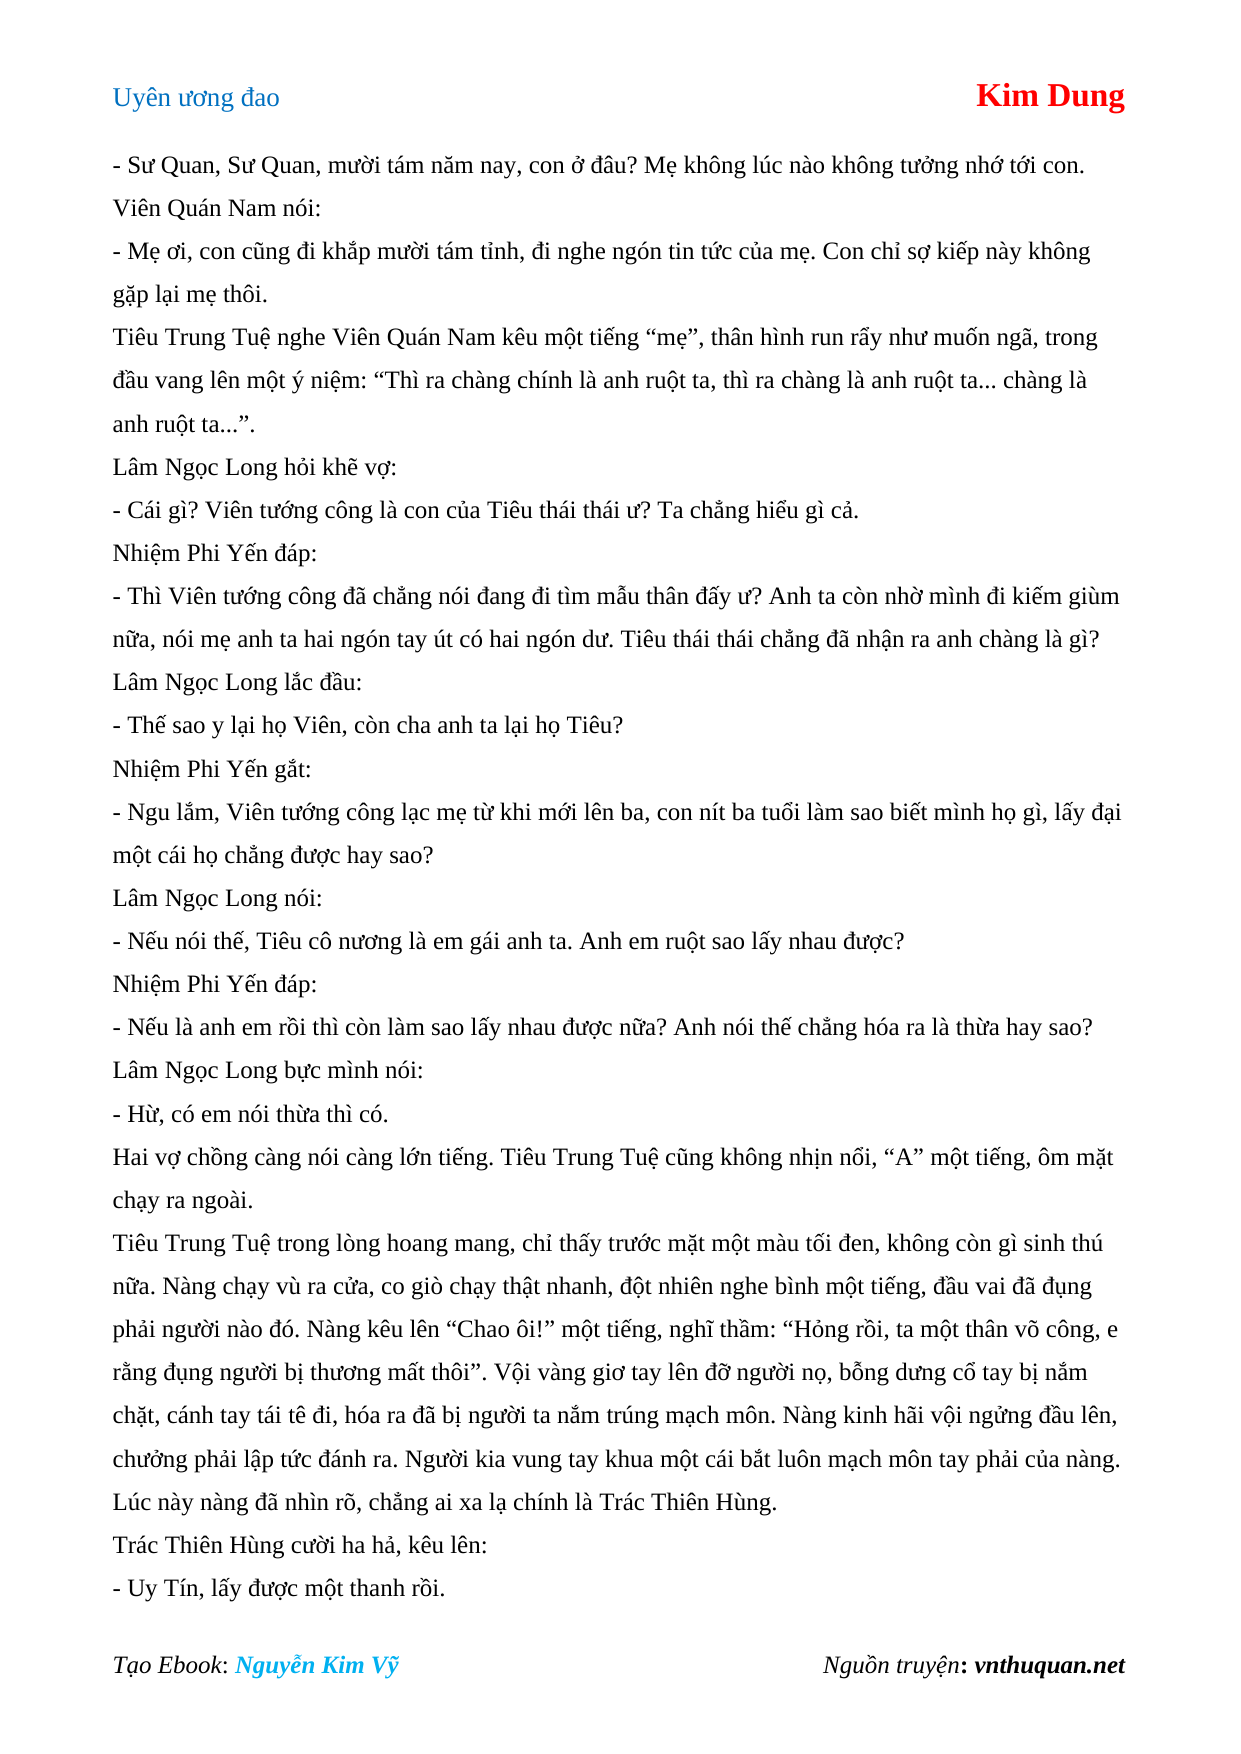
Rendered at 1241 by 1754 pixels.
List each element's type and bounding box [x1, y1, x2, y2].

text [112, 150, 1128, 1602]
